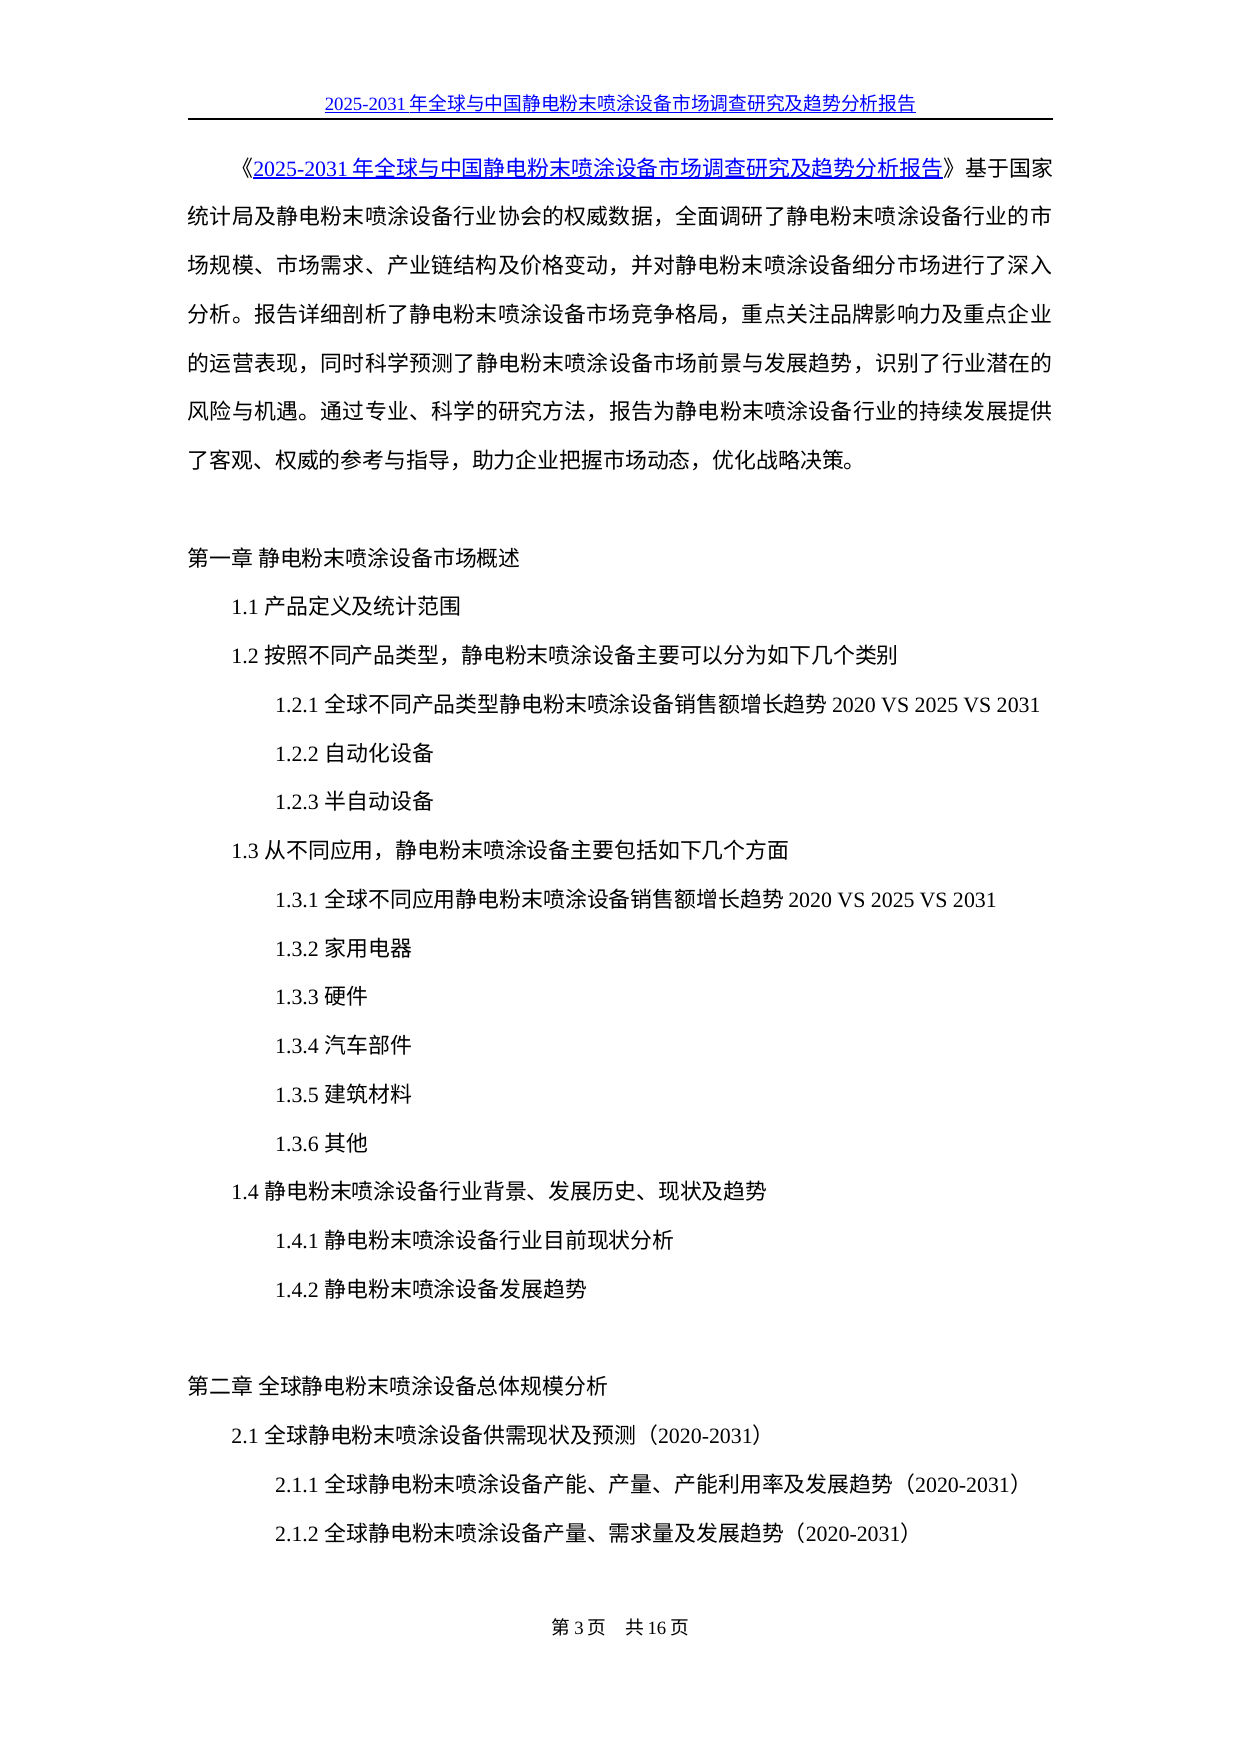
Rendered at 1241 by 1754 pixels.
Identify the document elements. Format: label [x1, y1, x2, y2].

text [187, 150, 1053, 1548]
